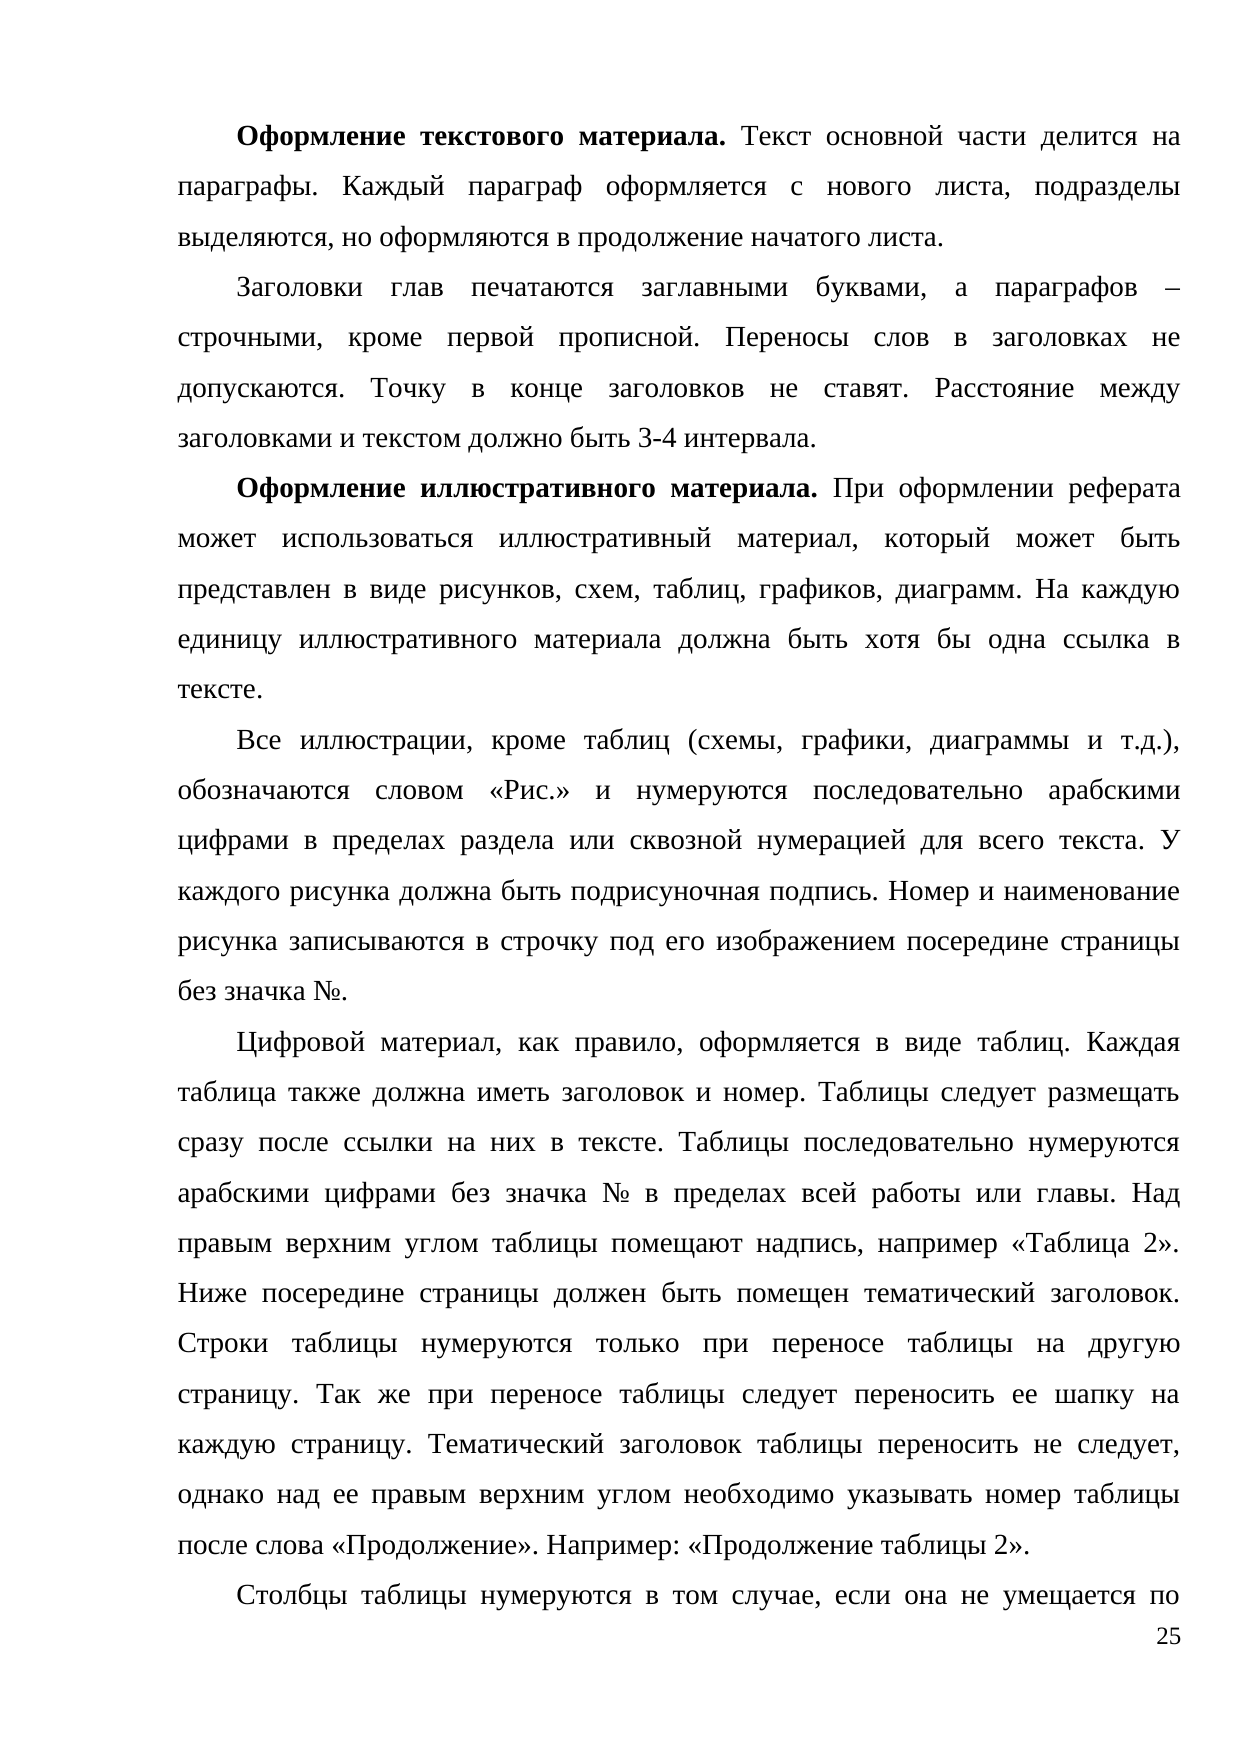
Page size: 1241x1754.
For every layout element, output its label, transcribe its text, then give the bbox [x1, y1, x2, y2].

text Заголовки глав печатаются заглавными буквами, а параграфов – строчными, кроме первой прописной. Переносы слов в заголовках не допускаются. Точку в конце заголовков не ставят. Расстояние между заголовками и текстом должно быть 3-4 интервала. [177, 269, 1181, 453]
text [177, 1577, 1181, 1611]
text Цифровой материал, как правило, оформляется в виде таблиц. Каждая таблица также должна иметь заголовок и номер. Таблицы следует размещать сразу после ссылки на них в тексте. Таблицы последовательно нумеруются арабскими цифрами без значка № в пределах всей работы или главы. Над правым верхним углом таблицы помещают надпись, например «Таблица 2». Ниже посередине страницы должен быть помещен тематический заголовок. Строки таблицы нумеруются только при переносе таблицы на другую страницу. Так же при переносе таблицы следует переносить ее шапку на каждую страницу. Тематический заголовок таблицы переносить не следует, однако над ее правым верхним углом необходимо указывать номер таблицы после слова «Продолжение». Например: «Продолжение таблицы 2». [177, 1024, 1181, 1560]
text Оформление текстового материала. Текст основной части делится на параграфы. Каждый параграф оформляется с нового листа, подразделы выделяются, но оформляются в продолжение начатого листа. [177, 118, 1181, 252]
text Оформление иллюстративного материала. При оформлении реферата может использоваться иллюстративный материал, который может быть представлен в виде рисунков, схем, таблиц, графиков, диаграмм. На каждую единицу иллюстративного материала должна быть хотя бы одна ссылка в тексте. [177, 470, 1181, 705]
text Все иллюстрации, кроме таблиц (схемы, графики, диаграммы и т.д.), обозначаются словом «Рис.» и нумеруются последовательно арабскими цифрами в пределах раздела или сквозной нумерацией для всего текста. У каждого рисунка должна быть подрисуночная подпись. Номер и наименование рисунка записываются в строчку под его изображением посередине страницы без значка №. [177, 722, 1181, 1007]
